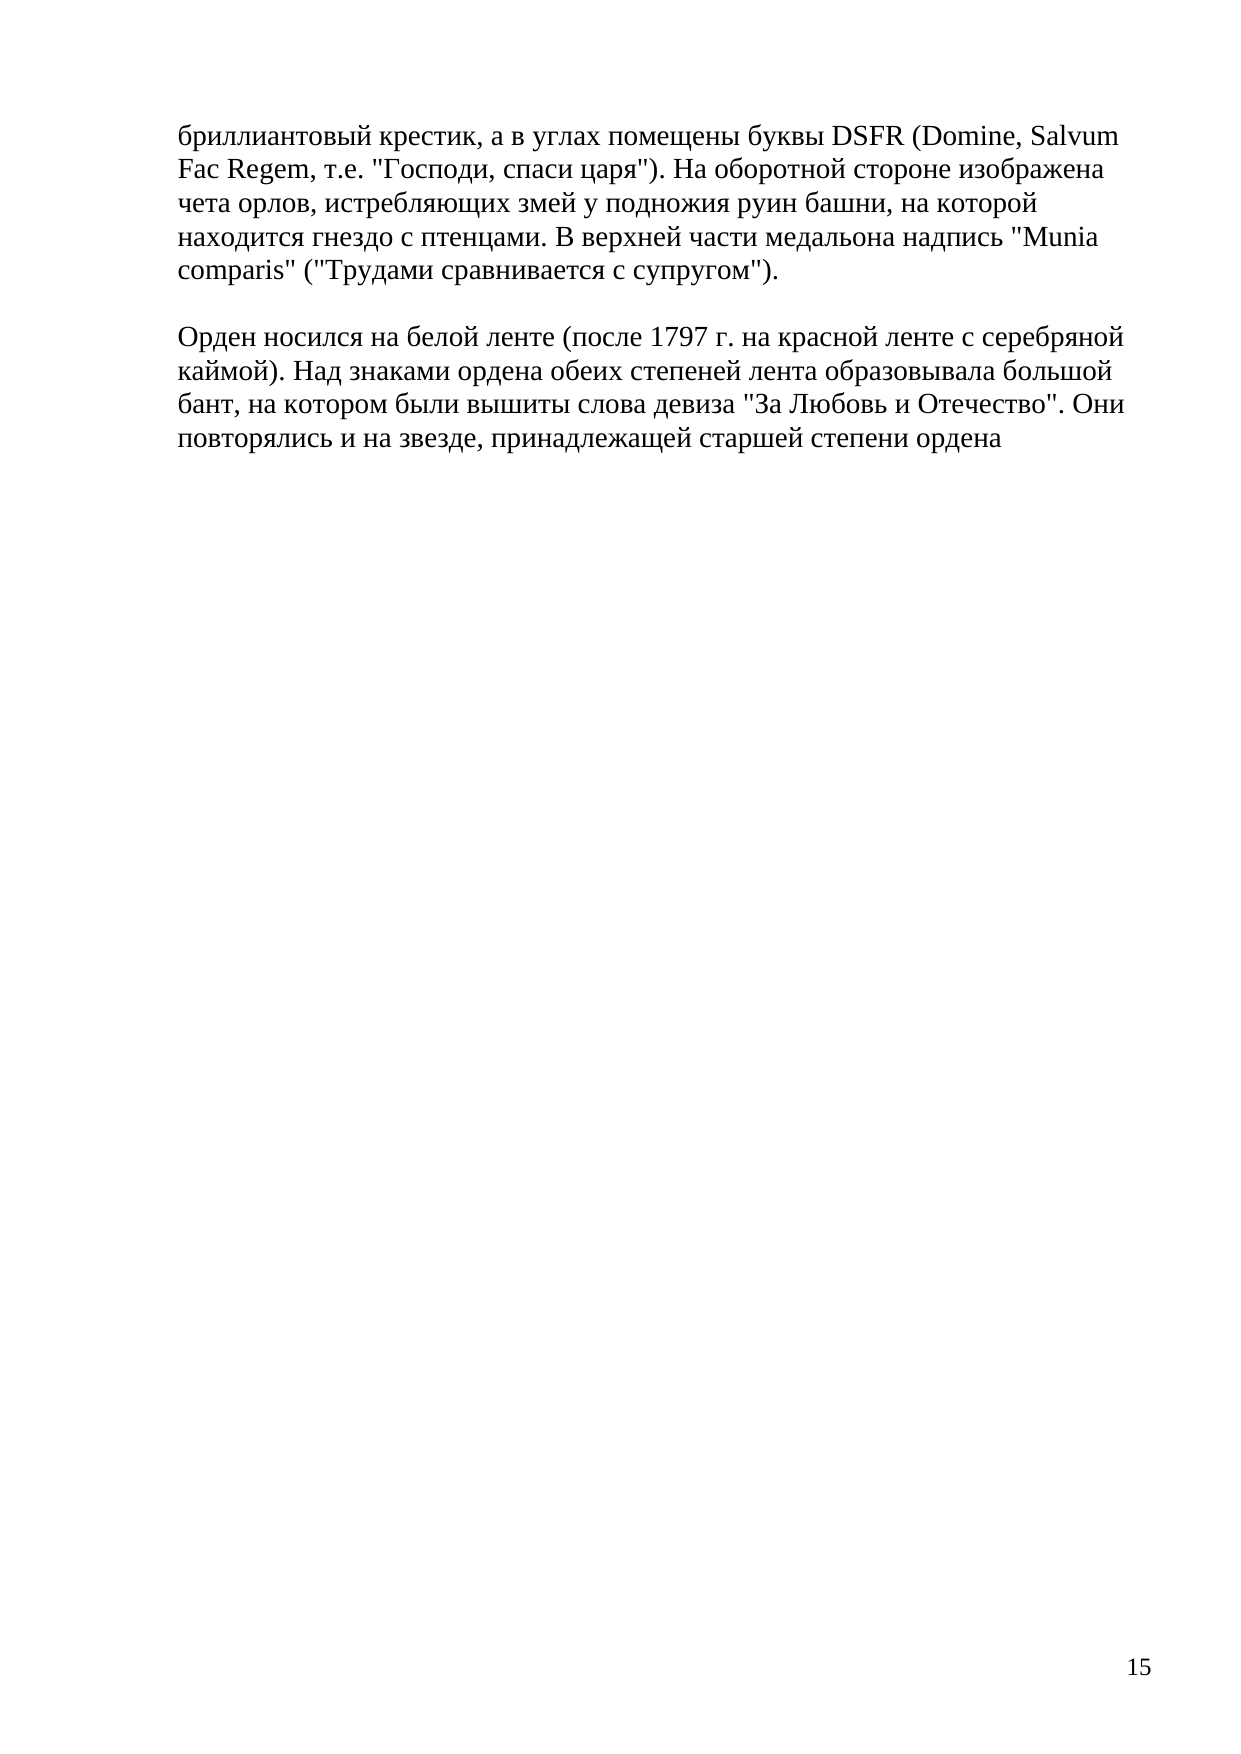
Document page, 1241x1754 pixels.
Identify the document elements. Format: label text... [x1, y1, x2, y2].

text Орден носился на белой ленте (после 1797 г. на красной ленте с серебряной каймой). Над знаками ордена обеих степеней лента образовывала большой бант, на котором были вышиты слова девиза "За Любовь и Отечество". Они повторялись и на звезде, принадлежащей старшей степени ордена [177, 319, 1152, 453]
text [177, 118, 1152, 286]
